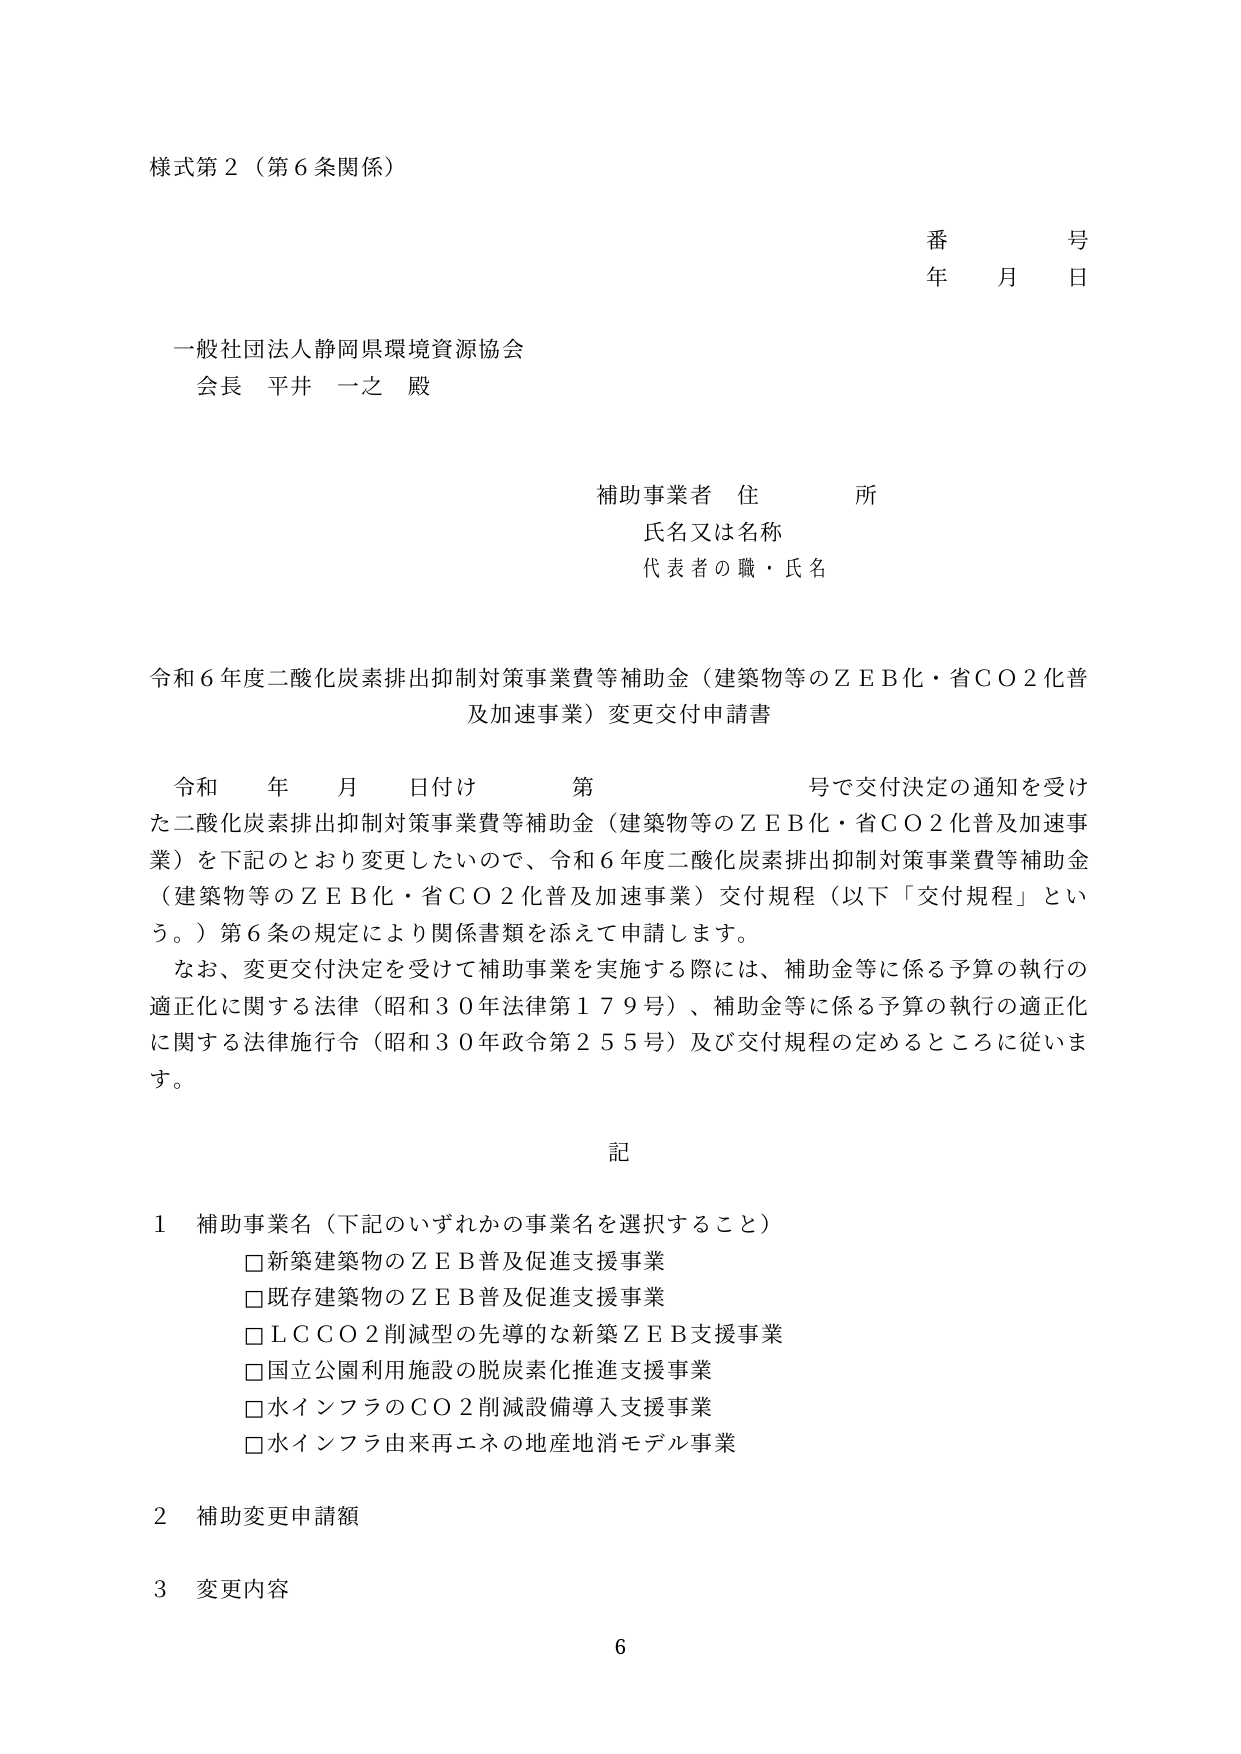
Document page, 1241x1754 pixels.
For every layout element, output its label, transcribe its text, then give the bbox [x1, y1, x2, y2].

text □既存建築物のＺＥＢ普及促進支援事業 [223, 1278, 1091, 1314]
text 令和 年 月 日付け 第 号で交付決定の通知を受けた二酸化炭素排出抑制対策事業費等補助金（建築物等のＺＥＢ化・省ＣＯ２化普及加速事業）を下記のとおり変更したいので、令和６年度二酸化炭素排出抑制対策事業費等補助金（建築物等のＺＥＢ化・省ＣＯ２化普及加速事業）交付規程（以下「交付規程」という。）第６条の規定により関係書類を添えて申請します。 [149, 768, 1091, 950]
text 年 月 日 [114, 257, 1091, 294]
text 令和６年度二酸化炭素排出抑制対策事業費等補助金（建築物等のＺＥＢ化・省ＣＯ２化普及加速事業）変更交付申請書 [149, 658, 1091, 731]
text 一般社団法人静岡県環境資源協会 [149, 330, 1091, 367]
text 会長 平井 一之 殿 [149, 367, 1091, 403]
text 番 号 [114, 221, 1091, 257]
text 氏名又は名称 [149, 512, 1091, 549]
text □ＬＣＣＯ２削減型の先導的な新築ＺＥＢ支援事業 [223, 1314, 1091, 1351]
text □新築建築物のＺＥＢ普及促進支援事業 [223, 1242, 1091, 1278]
text ２ 補助変更申請額 [149, 1497, 1091, 1533]
text □国立公園利用施設の脱炭素化推進支援事業 [223, 1351, 1091, 1387]
text 記 [149, 1132, 1091, 1169]
text １ 補助事業名（下記のいずれかの事業名を選択すること） [149, 1205, 1091, 1242]
text 補助事業者 住 所 [149, 476, 1091, 512]
text 様式第２（第６条関係） [149, 148, 1091, 184]
text □水インフラ由来再エネの地産地消モデル事業 [223, 1424, 1091, 1460]
text ３ 変更内容 [149, 1570, 1091, 1606]
text 代表者の職・氏名 [149, 549, 1091, 585]
text なお、変更交付決定を受けて補助事業を実施する際には、補助金等に係る予算の執行の適正化に関する法律（昭和３０年法律第１７９号）、補助金等に係る予算の執行の適正化に関する法律施行令（昭和３０年政令第２５５号）及び交付規程の定めるところに従います。 [149, 950, 1091, 1096]
text □水インフラのＣＯ２削減設備導入支援事業 [223, 1387, 1091, 1424]
